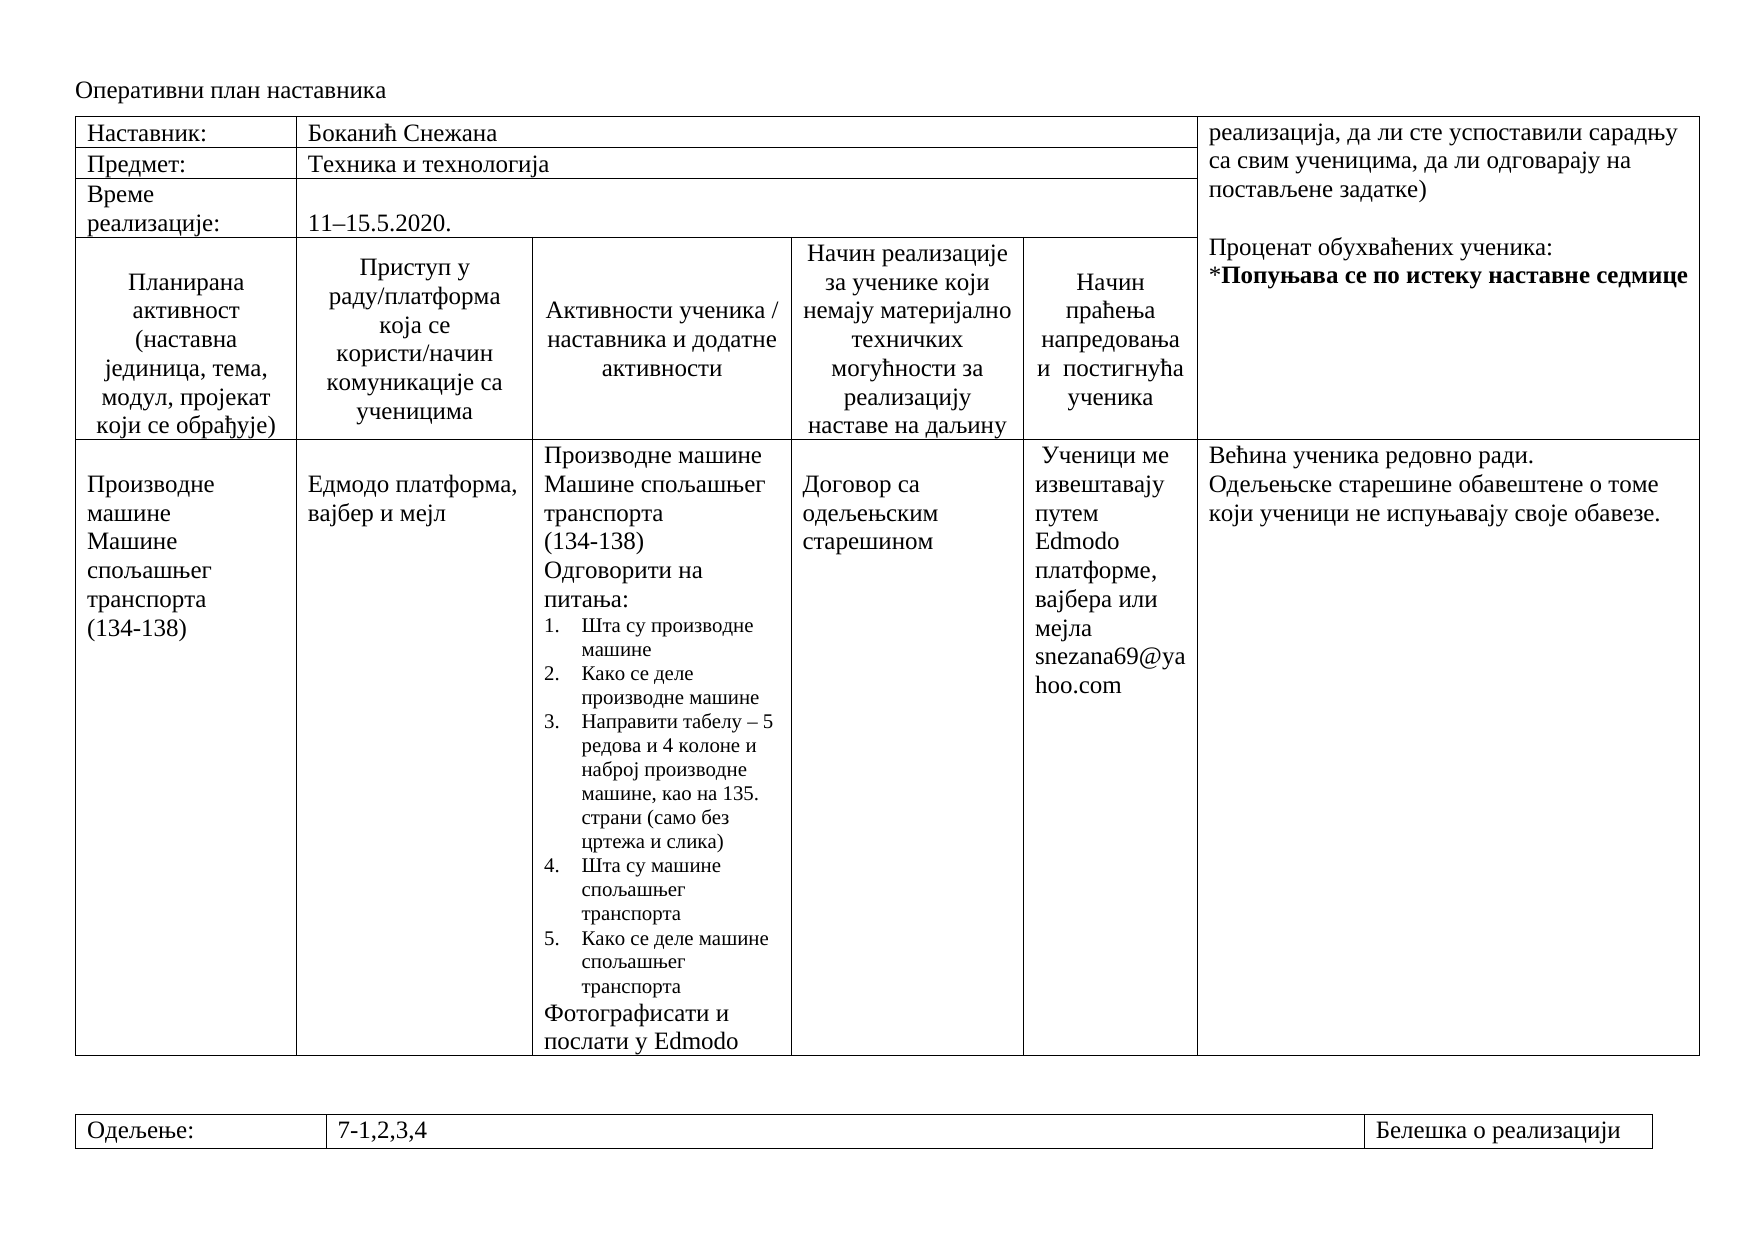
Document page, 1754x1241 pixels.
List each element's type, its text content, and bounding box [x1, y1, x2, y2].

table_cell 11–15.5.2020. [297, 179, 1197, 237]
table_cell Активности ученика / наставника и додатне активности [533, 238, 791, 439]
table_cell Ученици ме извештавају путем Edmodo платформе, вајбера или мејла snezana69@yahoo.com [1024, 440, 1197, 1055]
table_cell Техника и технологија [297, 148, 1197, 178]
table_cell Начин праћења напредовања и постигнућа ученика [1024, 238, 1197, 439]
table_cell Планирана активност (наставна јединица, тема, модул, пројекат који се обрађује) [76, 238, 296, 439]
table_cell Приступ у раду/платформа која се користи/начин комуникације са ученицима [297, 238, 532, 439]
table_cell Боканић Снежана [297, 117, 1197, 147]
table_cell Наставник: [76, 117, 296, 147]
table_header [1198, 117, 1699, 439]
table_cell Производне машине Машине спољашњег транспорта (134-138) Одговорити на питања: Шта су производне машине Како се деле производне машине Направити табелу – 5 редова и 4 колоне и наброј производне машине, као на 135. страни (само без цртежа и слика) Шта су машине спољашњег транспорта Како се деле машине спољашњег транспорта Фотографисати и послати у Edmodo [533, 440, 791, 1055]
table_header Одељење: [76, 1115, 326, 1148]
table_header 7-1,2,3,4 [327, 1115, 1364, 1148]
table_cell Едмодо платформа, вајбер и мејл [297, 440, 532, 1055]
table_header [1365, 1115, 1652, 1148]
table_cell Договор са одељењским старешином [792, 440, 1023, 1055]
table_cell Начин реализације за ученике који немају материјално техничких могућности за реализацију наставе на даљину [792, 238, 1023, 439]
table_cell Предмет: [76, 148, 296, 178]
table_cell Већина ученика редовно ради. Одељењске старешине обавештене о томе који ученици не испуњавају своје обавезе. [1198, 440, 1699, 1055]
table_cell Производне машине Машине спољашњег транспорта (134-138) [76, 440, 296, 1055]
table_cell Време реализације: [76, 179, 296, 237]
